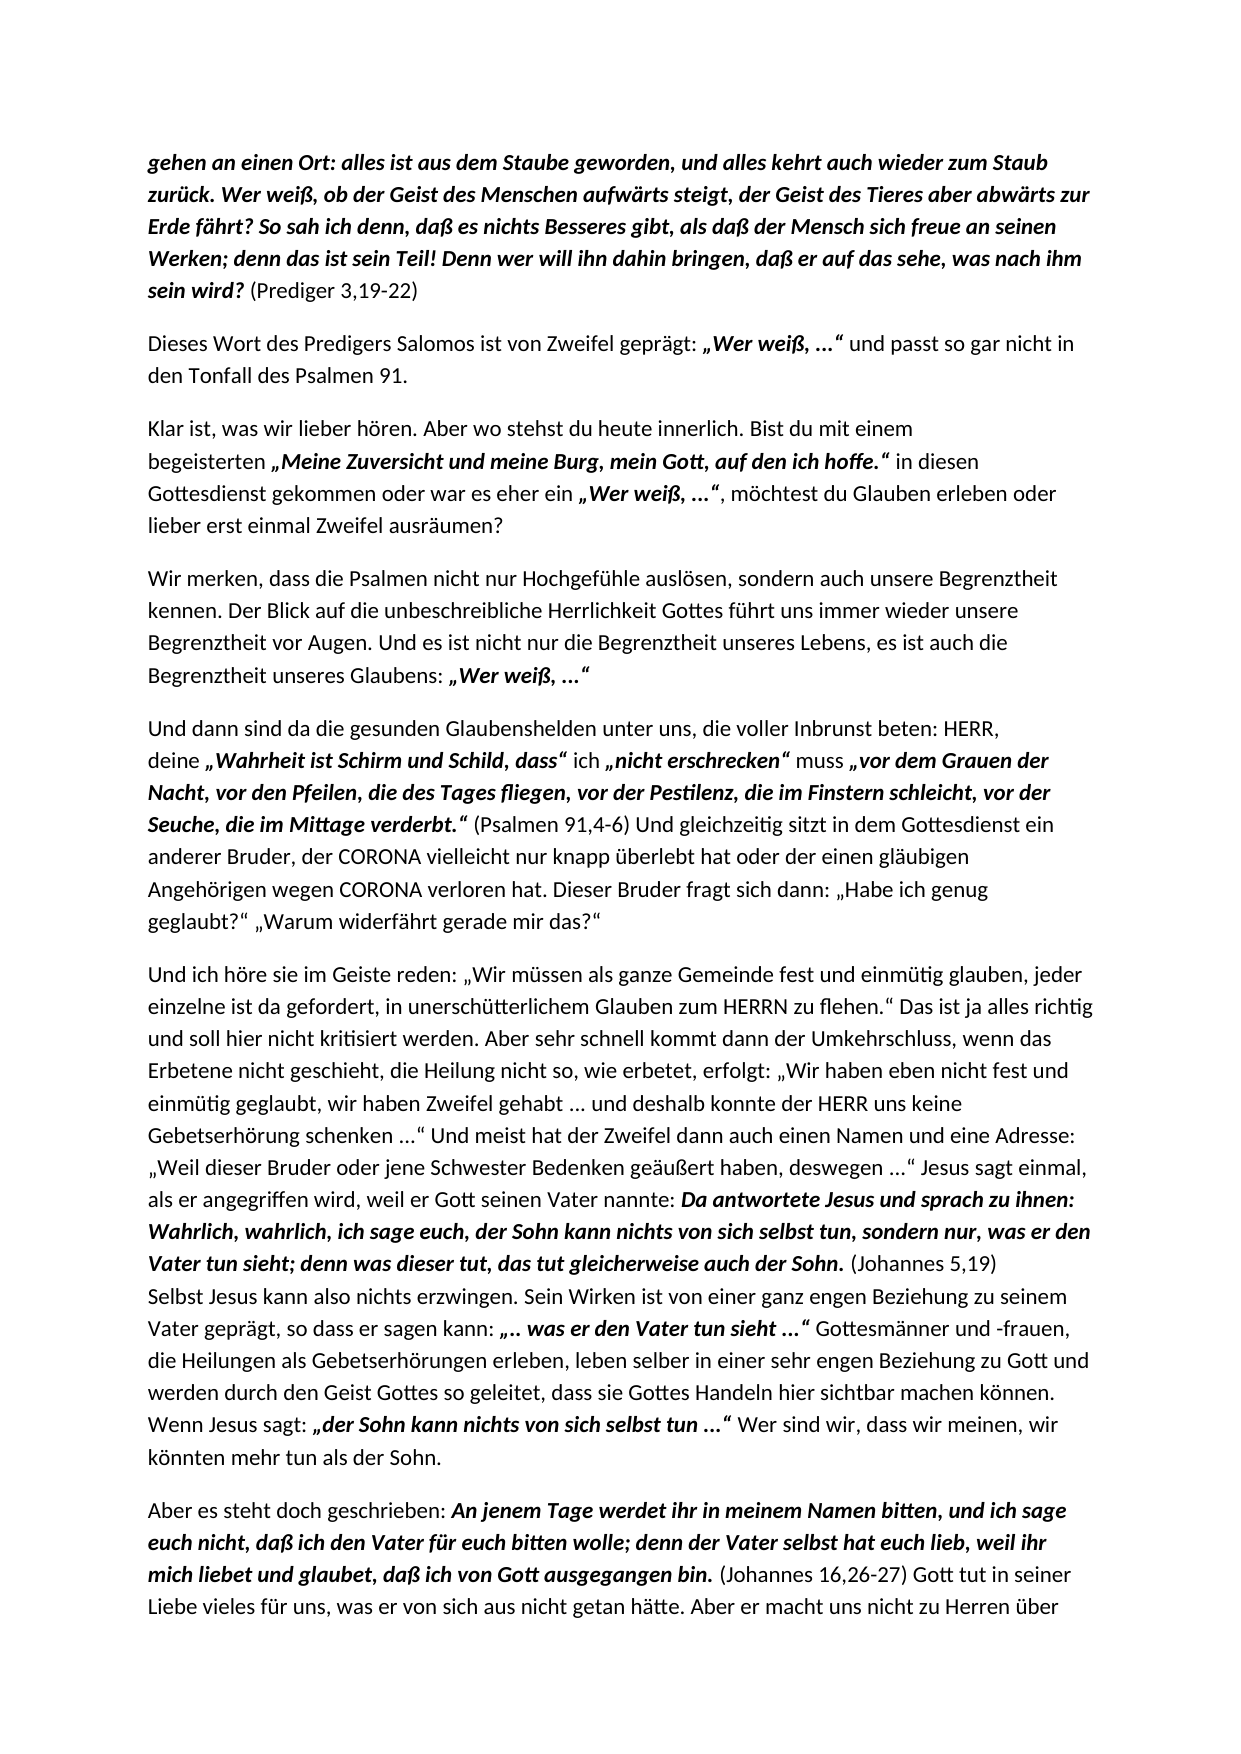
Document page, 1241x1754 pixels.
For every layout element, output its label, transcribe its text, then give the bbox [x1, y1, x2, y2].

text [148, 1496, 1093, 1620]
text Und dann sind da die gesunden Glaubenshelden unter uns, die voller Inbrunst beten: HERR, deine „Wahrheit ist Schirm und Schild, dass“ ich „nicht erschrecken“ muss „vor dem Grauen der Nacht, vor den Pfeilen, die des Tages fliegen, vor der Pestilenz, die im Finstern schleicht, vor der Seuche, die im Mittage verderbt.“ (Psalmen 91,4-6) Und gleichzeitig sitzt in dem Gottesdienst ein anderer Bruder, der CORONA vielleicht nur knapp überlebt hat oder der einen gläubigen Angehörigen wegen CORONA verloren hat. Dieser Bruder fragt sich dann: „Habe ich genug geglaubt?“ „Warum widerfährt gerade mir das?“ [148, 714, 1093, 935]
text Dieses Wort des Predigers Salomos ist von Zweifel geprägt: „Wer weiß, ...“ und passt so gar nicht in den Tonfall des Psalmen 91. [148, 329, 1093, 389]
text Wir merken, dass die Psalmen nicht nur Hochgefühle auslösen, sondern auch unsere Begrenztheit kennen. Der Blick auf die unbeschreibliche Herrlichkeit Gottes führt uns immer wieder unsere Begrenztheit vor Augen. Und es ist nicht nur die Begrenztheit unseres Lebens, es ist auch die Begrenztheit unseres Glaubens: „Wer weiß, ...“ [148, 564, 1093, 689]
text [148, 148, 1093, 304]
text Und ich höre sie im Geiste reden: „Wir müssen als ganze Gemeinde fest und einmütig glauben, jeder einzelne ist da gefordert, in unerschütterlichem Glauben zum HERRN zu flehen.“ Das ist ja alles richtig und soll hier nicht kritisiert werden. Aber sehr schnell kommt dann der Umkehrschluss, wenn das Erbetene nicht geschieht, die Heilung nicht so, wie erbetet, erfolgt: „Wir haben eben nicht fest und einmütig geglaubt, wir haben Zweifel gehabt ... und deshalb konnte der HERR uns keine Gebetserhörung schenken ...“ Und meist hat der Zweifel dann auch einen Namen und eine Adresse: „Weil dieser Bruder oder jene Schwester Bedenken geäußert haben, deswegen ...“ Jesus sagt einmal, als er angegriffen wird, weil er Gott seinen Vater nannte: Da antwortete Jesus und sprach zu ihnen: Wahrlich, wahrlich, ich sage euch, der Sohn kann nichts von sich selbst tun, sondern nur, was er den Vater tun sieht; denn was dieser tut, das tut gleicherweise auch der Sohn. (Johannes 5,19) Selbst Jesus kann also nichts erzwingen. Sein Wirken ist von einer ganz engen Beziehung zu seinem Vater geprägt, so dass er sagen kann: „.. was er den Vater tun sieht ...“ Gottesmänner und -frauen, die Heilungen als Gebetserhörungen erleben, leben selber in einer sehr engen Beziehung zu Gott und werden durch den Geist Gottes so geleitet, dass sie Gottes Handeln hier sichtbar machen können. Wenn Jesus sagt: „der Sohn kann nichts von sich selbst tun ...“ Wer sind wir, dass wir meinen, wir könnten mehr tun als der Sohn. [148, 960, 1093, 1471]
text Klar ist, was wir lieber hören. Aber wo stehst du heute innerlich. Bist du mit einem begeisterten „Meine Zuversicht und meine Burg, mein Gott, auf den ich hoffe.“ in diesen Gottesdienst gekommen oder war es eher ein „Wer weiß, ...“, möchtest du Glauben erleben oder lieber erst einmal Zweifel ausräumen? [148, 414, 1093, 539]
